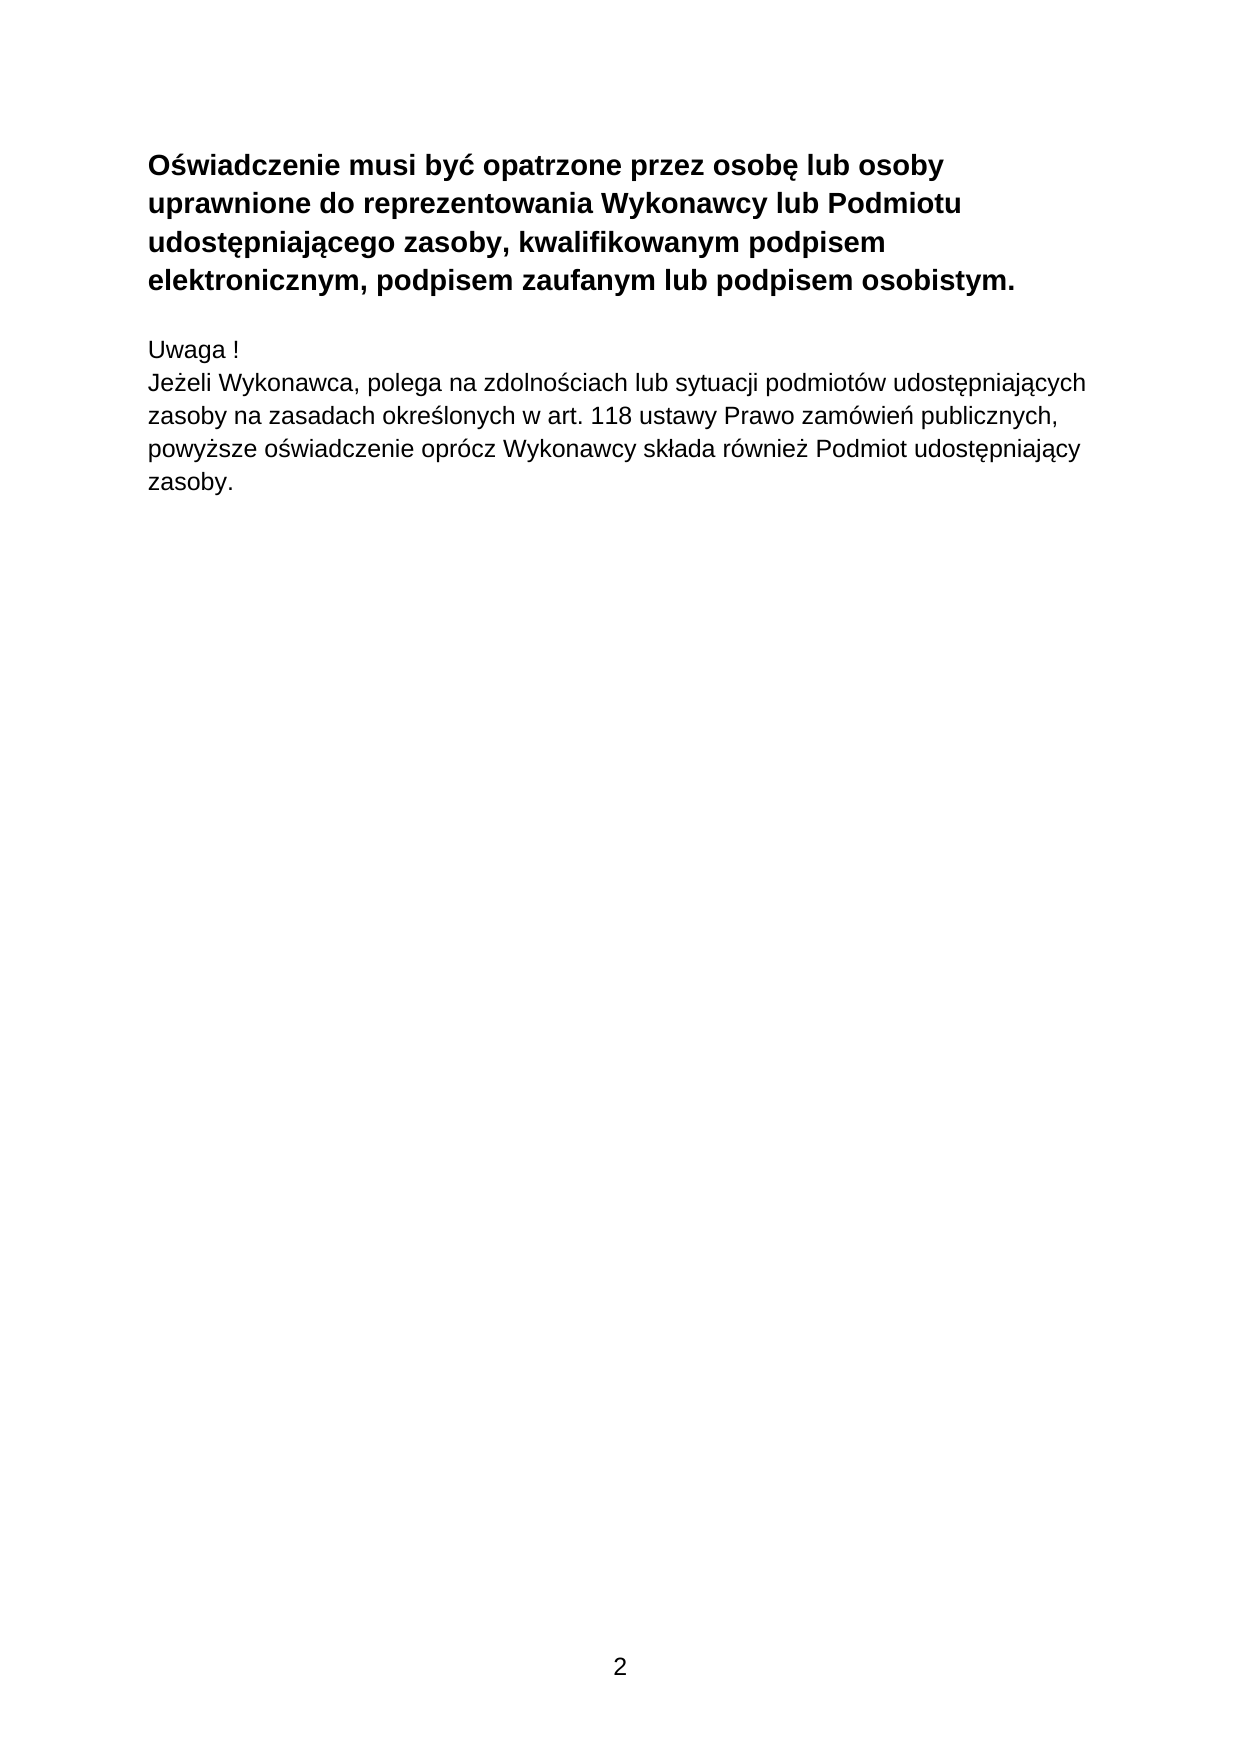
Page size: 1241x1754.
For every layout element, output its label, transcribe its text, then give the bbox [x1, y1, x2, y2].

text Uwaga ! [148, 335, 1093, 363]
text Oświadczenie musi być opatrzone przez osobę lub osoby uprawnione do reprezentowania Wykonawcy lub Podmiotu udostępniającego zasoby, kwalifikowanym podpisem elektronicznym, podpisem zaufanym lub podpisem osobistym. [148, 148, 1093, 297]
text Jeżeli Wykonawca, polega na zdolnościach lub sytuacji podmiotów udostępniających zasoby na zasadach określonych w art. 118 ustawy Prawo zamówień publicznych, powyższe oświadczenie oprócz Wykonawcy składa również Podmiot udostępniający zasoby. [148, 368, 1093, 496]
